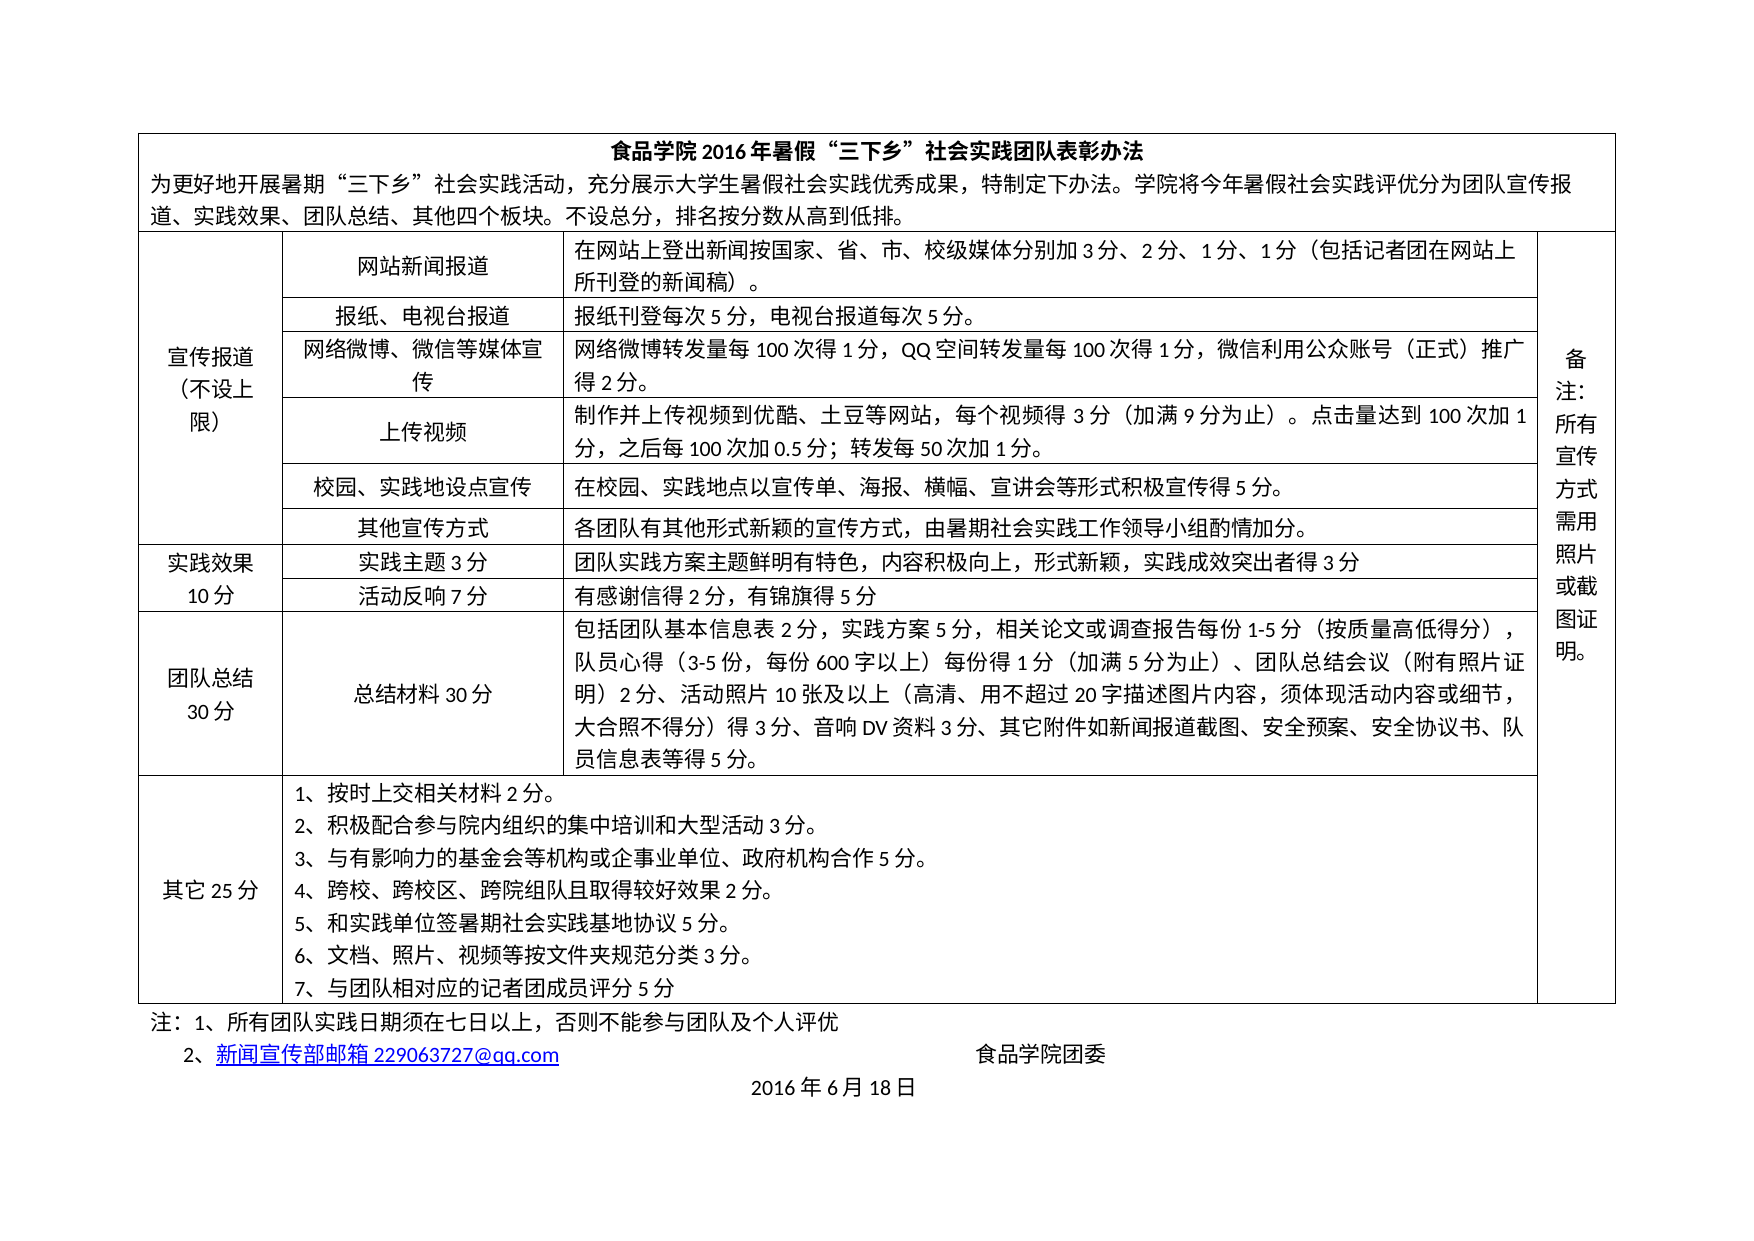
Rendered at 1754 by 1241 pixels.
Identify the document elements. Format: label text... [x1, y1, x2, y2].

table_cell 报纸、电视台报道 [283, 298, 563, 331]
table_cell 网络微博转发量每100次得1分，QQ空间转发量每100次得1分，微信利用公众账号（正式）推广得2分。 [564, 332, 1537, 397]
text 注：1、所有团队实践日期须在七日以上，否则不能参与团队及个人评优 [150, 1004, 1604, 1037]
table_cell 其它25分 [139, 776, 282, 1003]
text 2016年6月18日 [150, 1069, 1604, 1102]
table_header 食品学院2016年暑假“三下乡”社会实践团队表彰办法 为更好地开展暑期“三下乡”社会实践活动，充分展示大学生暑假社会实践优秀成果，特制定下办法。学院将今年暑假社会实践评优分为团队宣传报道、实践效果、团队总结、其他四个板块。不设总分，排名按分数从高到低排。 [139, 134, 1615, 231]
table_cell 实践效果 10分 [139, 545, 282, 611]
text 2、新闻宣传部邮箱229063727@qq.com 食品学院团委 [150, 1037, 1604, 1069]
table_cell 制作并上传视频到优酷、土豆等网站，每个视频得3分（加满9分为止）。点击量达到100次加1分，之后每100次加0.5分；转发每50次加1分。 [564, 398, 1537, 463]
table_cell 包括团队基本信息表2分，实践方案5分，相关论文或调查报告每份1-5分（按质量高低得分），队员心得（3-5份，每份600字以上）每份得1分（加满5分为止）、团队总结会议（附有照片证明）2分、活动照片10张及以上（高清、用不超过20字描述图片内容，须体现活动内容或细节，大合照不得分）得3分、音响DV资料3分、其它附件如新闻报道截图、安全预案、安全协议书、队员信息表等得5分。 [564, 612, 1537, 774]
table_cell 报纸刊登每次5分，电视台报道每次5分。 [564, 298, 1537, 331]
table_cell 团队实践方案主题鲜明有特色，内容积极向上，形式新颖，实践成效突出者得3分 [564, 545, 1537, 577]
table_cell 上传视频 [283, 398, 563, 463]
table_cell 在网站上登出新闻按国家、省、市、校级媒体分别加3分、2分、1分、1分（包括记者团在网站上所刊登的新闻稿）。 [564, 232, 1537, 297]
table_cell 活动反响7分 [283, 579, 563, 611]
table_cell 备注： 所有宣传方式需用照片或截图证明。 [1538, 232, 1615, 1003]
table_cell 网络微博、微信等媒体宣传 [283, 332, 563, 397]
table_cell 实践主题3分 [283, 545, 563, 577]
table_cell 总结材料30分 [283, 612, 563, 774]
table_cell 各团队有其他形式新颖的宣传方式，由暑期社会实践工作领导小组酌情加分。 [564, 509, 1537, 544]
table_cell 有感谢信得2分，有锦旗得5分 [564, 579, 1537, 611]
table_cell 团队总结 30分 [139, 612, 282, 774]
table_cell 1、按时上交相关材料2分。 2、积极配合参与院内组织的集中培训和大型活动3分。 3、与有影响力的基金会等机构或企事业单位、政府机构合作5分。 4、跨校、跨校区、跨院组队且取得较好效果2分。 5、和实践单位签暑期社会实践基地协议5分。 6、文档、照片、视频等按文件夹规范分类3分。 7、与团队相对应的记者团成员评分5分 [283, 776, 1537, 1003]
table_cell 其他宣传方式 [283, 509, 563, 544]
table_cell 校园、实践地设点宣传 [283, 464, 563, 508]
table_cell 宣传报道 （不设上限） [139, 232, 282, 544]
table_cell 在校园、实践地点以宣传单、海报、横幅、宣讲会等形式积极宣传得5分。 [564, 464, 1537, 508]
table_cell 网站新闻报道 [283, 232, 563, 297]
